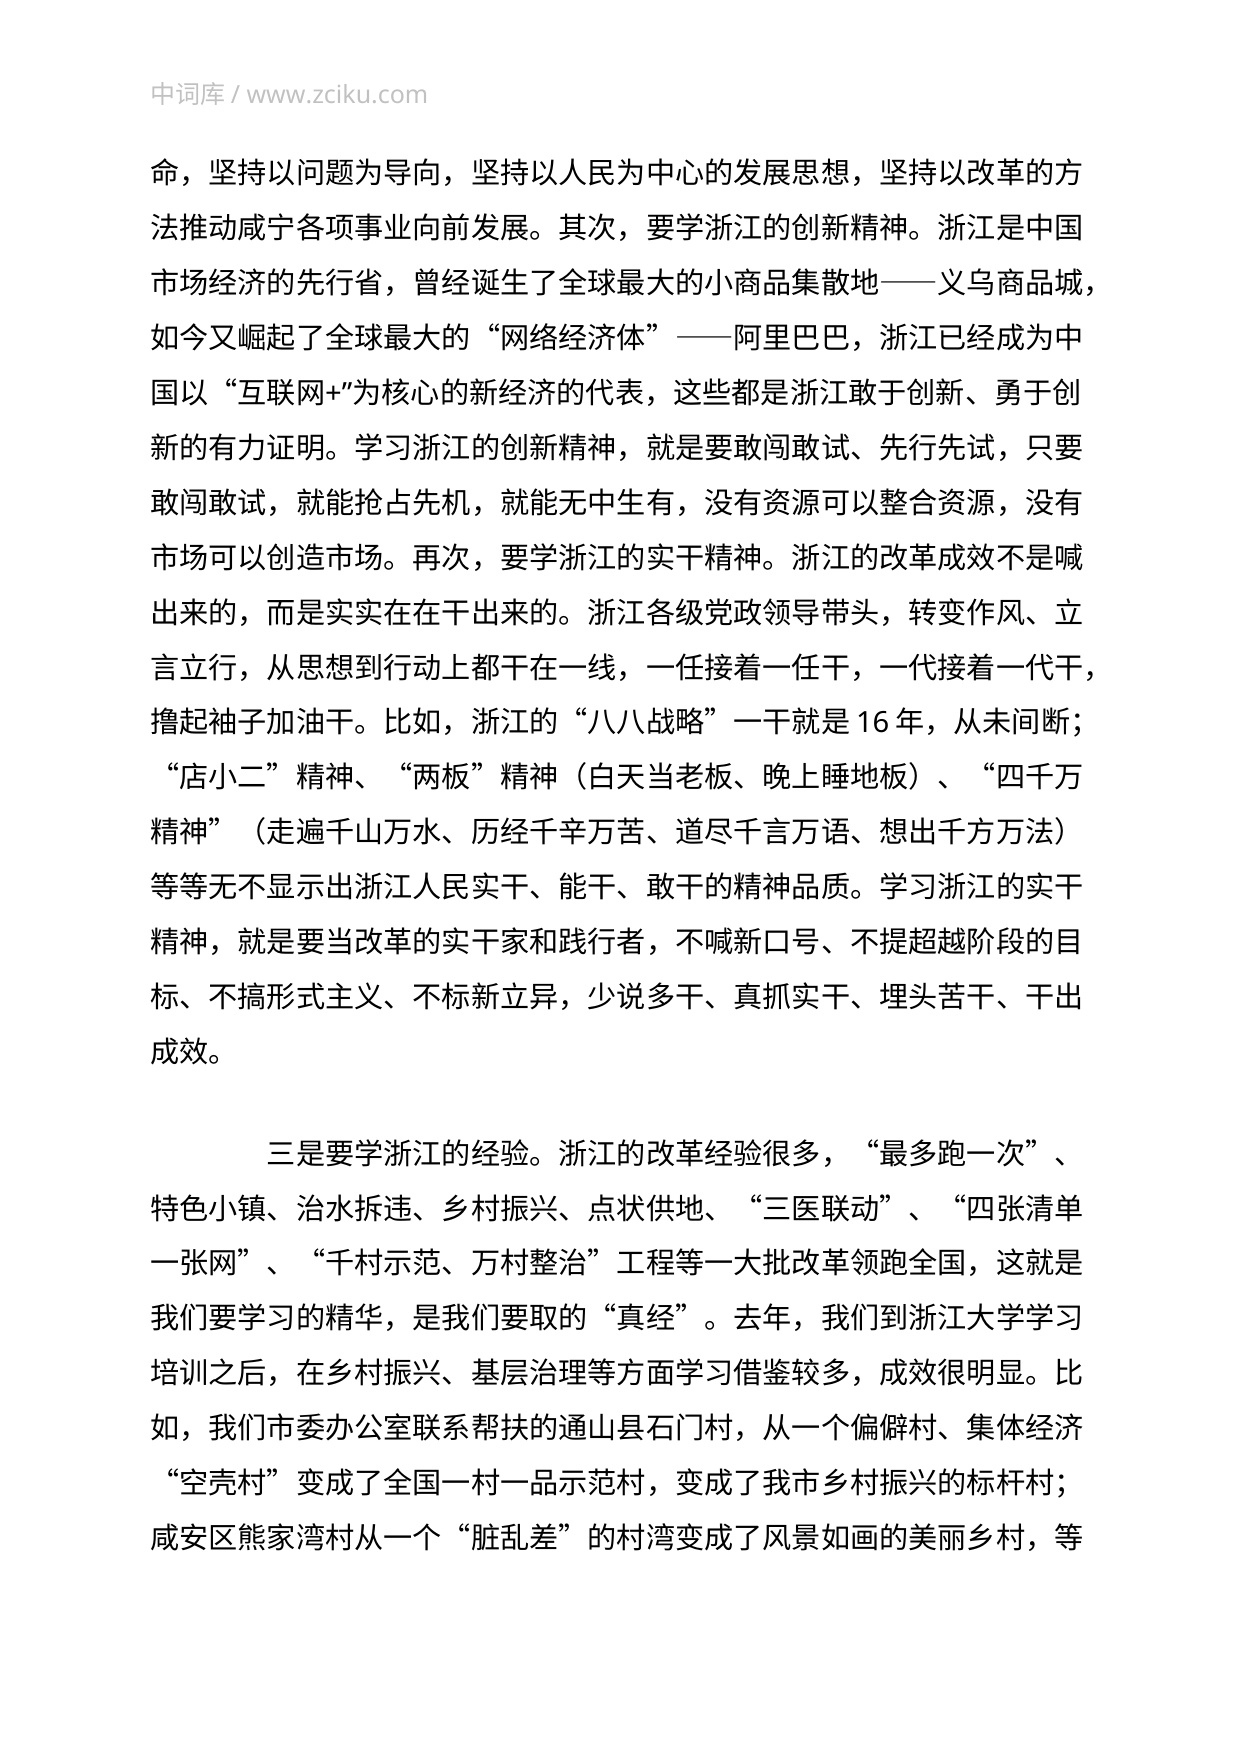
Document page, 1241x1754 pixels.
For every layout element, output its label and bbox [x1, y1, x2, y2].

text [150, 1130, 1090, 1557]
text [150, 150, 1090, 1071]
